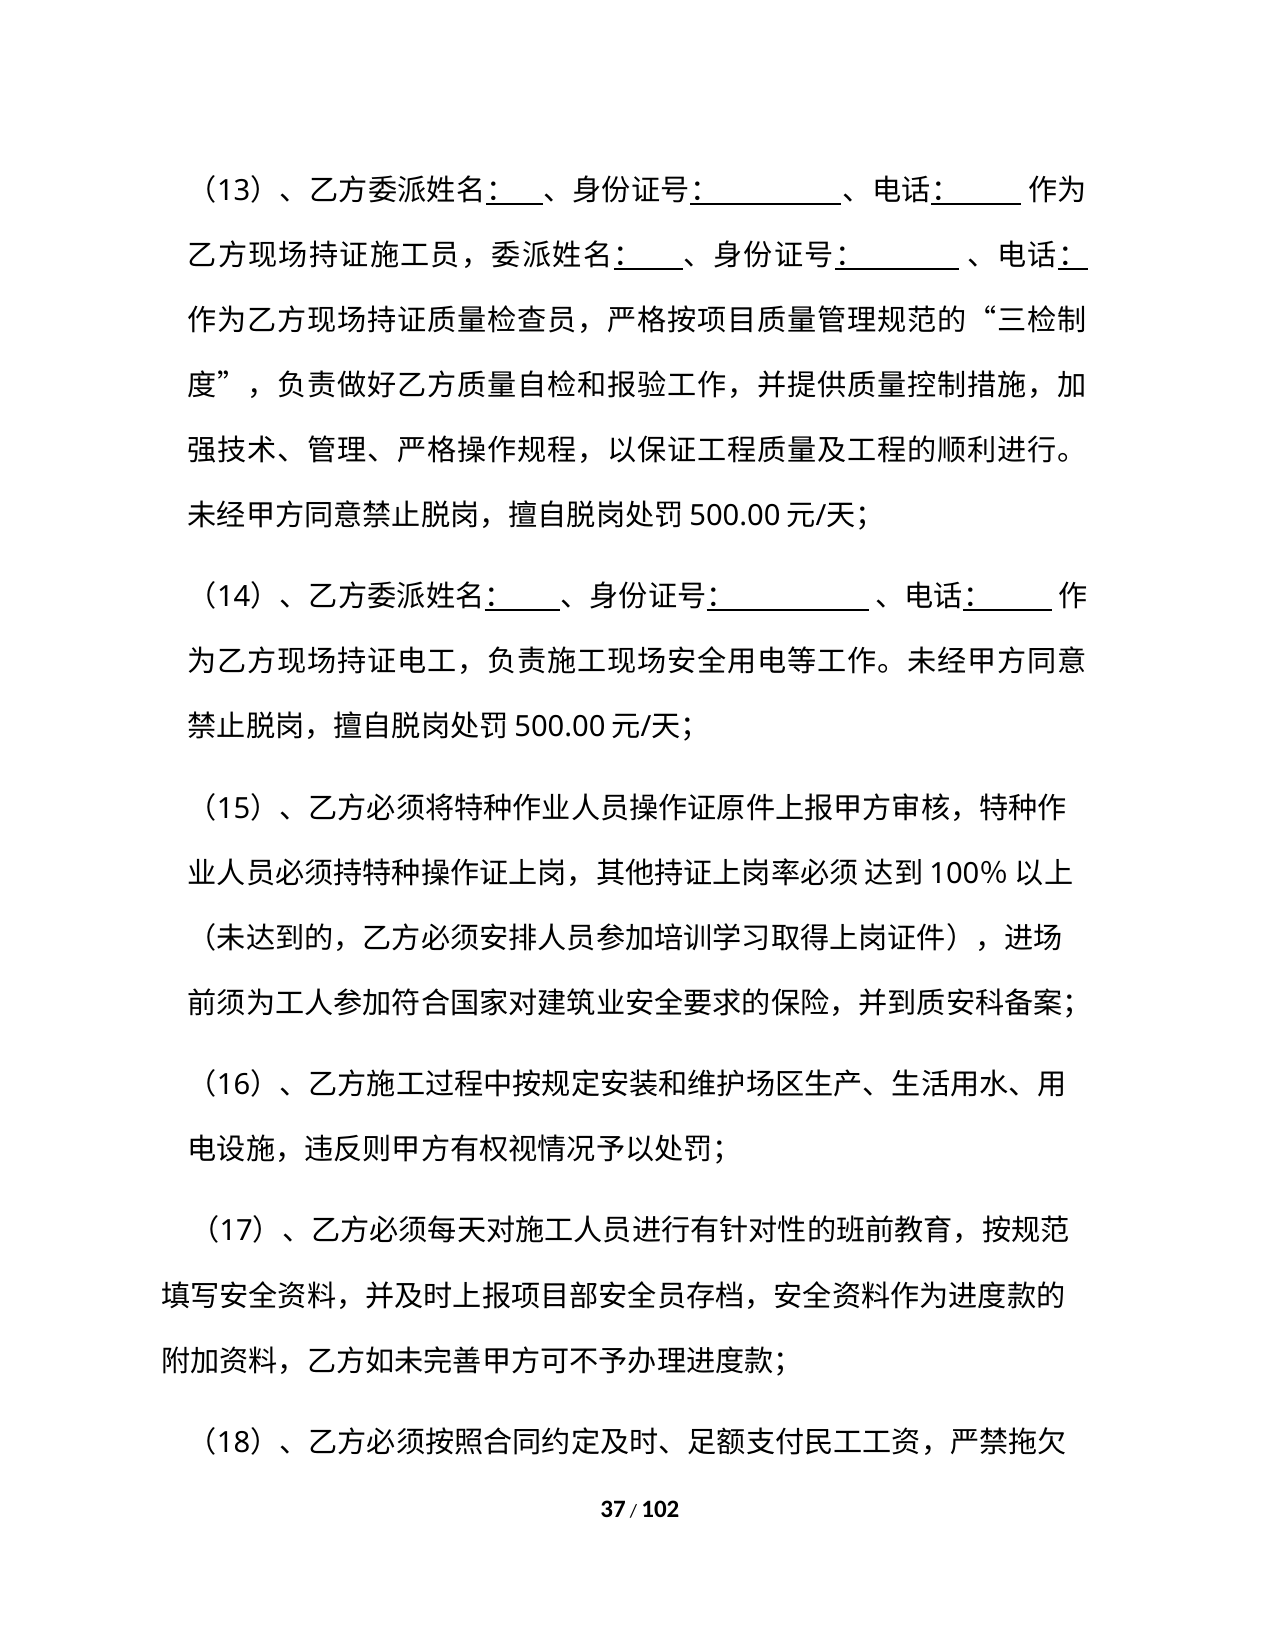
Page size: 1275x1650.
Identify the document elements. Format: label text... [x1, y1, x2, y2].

text （13）、乙方委派姓名： 、身份证号： 、电话： 作为乙方现场持证施工员，委派姓名： 、身份证号： 、电话： 作为乙方现场持证质量检查员，严格按项目质量管理规范的“三检制度”，负责做好乙方质量自检和报验工作，并提供质量控制措施，加强技术、管理、严格操作规程，以保证工程质量及工程的顺利进行。未经甲方同意禁止脱岗，擅自脱岗处罚500.00元/天； [187, 155, 1087, 545]
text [187, 1407, 1087, 1472]
text （14）、乙方委派姓名： 、身份证号： 、电话： 作为乙方现场持证电工，负责施工现场安全用电等工作。未经甲方同意禁止脱岗，擅自脱岗处罚500.00元/天； [187, 562, 1087, 757]
text （17）、乙方必须每天对施工人员进行有针对性的班前教育，按规范填写安全资料，并及时上报项目部安全员存档，安全资料作为进度款的附加资料，乙方如未完善甲方可不予办理进度款； [161, 1196, 1087, 1391]
text （16）、乙方施工过程中按规定安装和维护场区生产、生活用水、用电设施，违反则甲方有权视情况予以处罚； [187, 1049, 1087, 1179]
text （15）、乙方必须将特种作业人员操作证原件上报甲方审核，特种作业人员必须持特种操作证上岗，其他持证上岗率必须 达到100％ 以上 （未达到的，乙方必须安排人员参加培训学习取得上岗证件），进场前须为工人参加符合国家对建筑业安全要求的保险，并到质安科备案； [187, 773, 1087, 1033]
